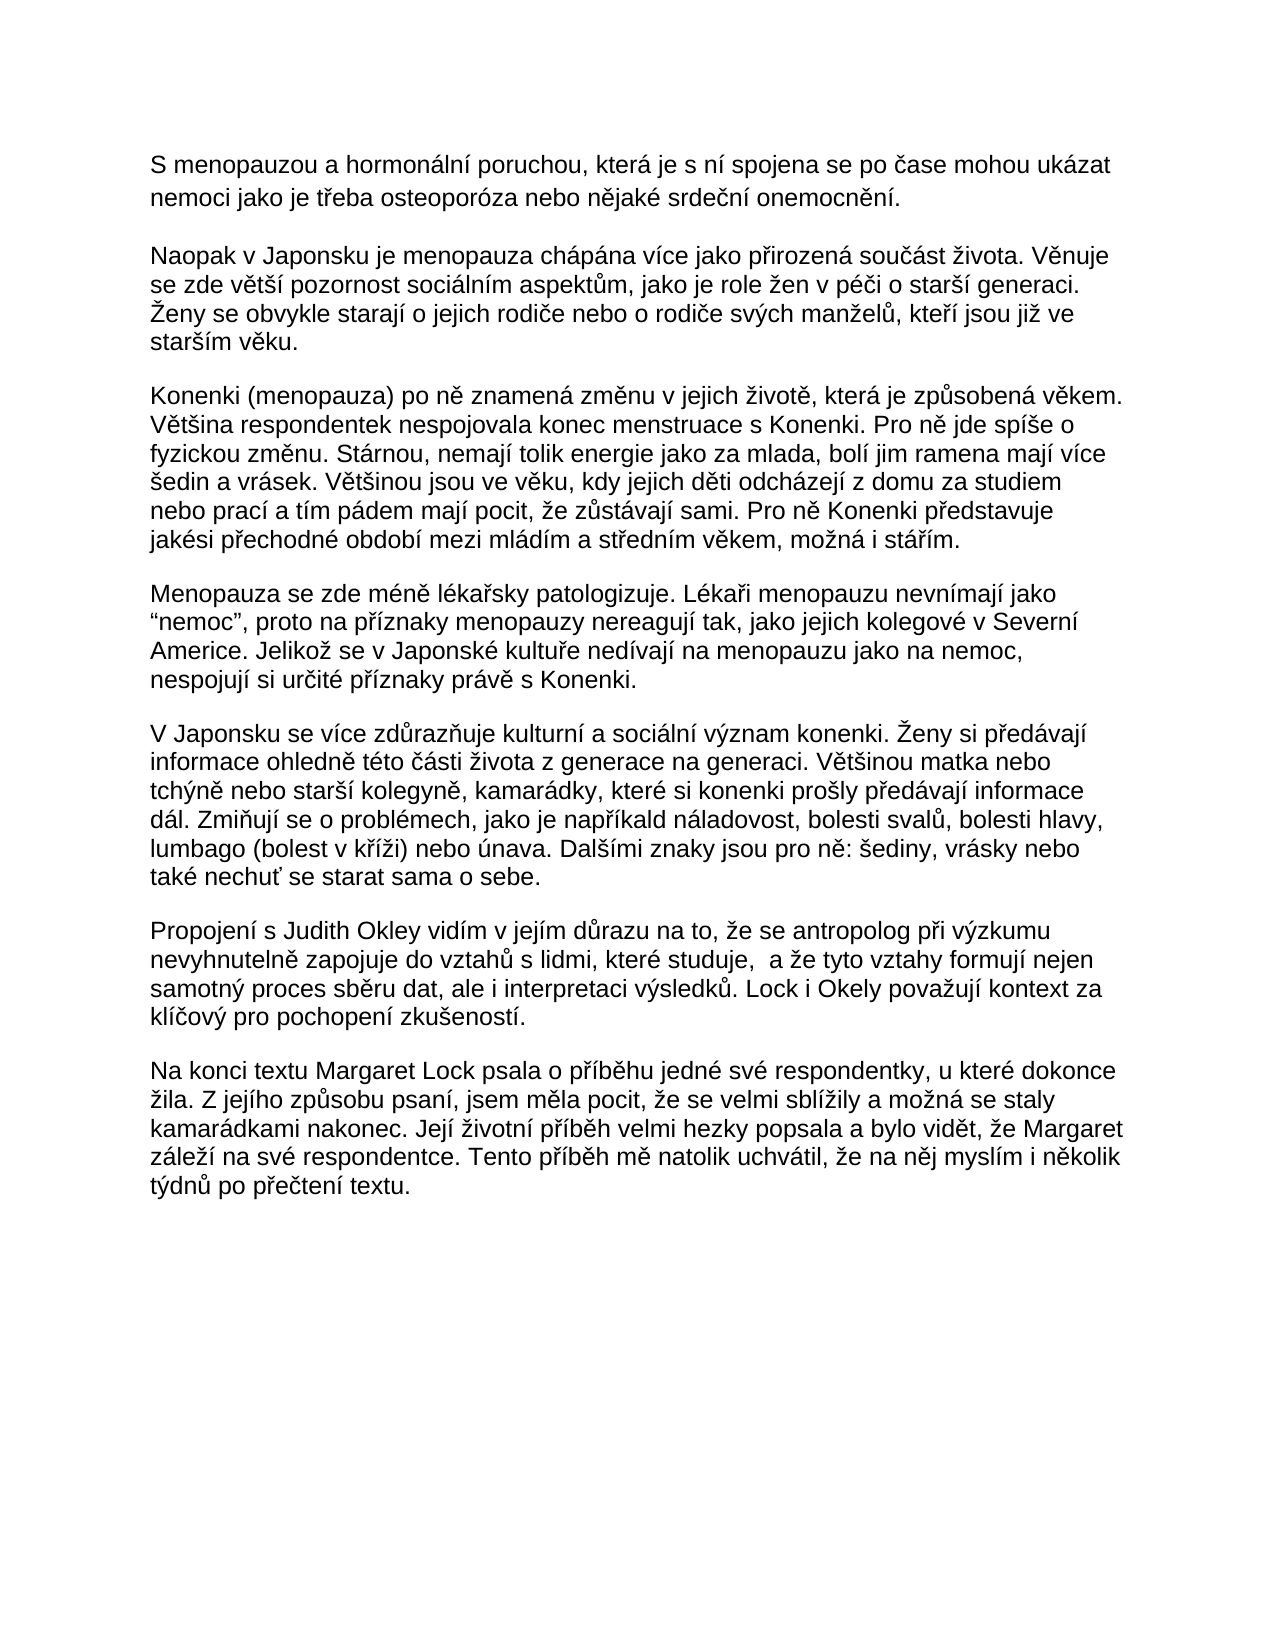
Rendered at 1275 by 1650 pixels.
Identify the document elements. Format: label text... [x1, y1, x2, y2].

text V Japonsku se více zdůrazňuje kulturní a sociální význam konenki. Ženy si předávají informace ohledně této části života z generace na generaci. Většinou matka nebo tchýně nebo starší kolegyně, kamarádky, které si konenki prošly předávají informace dál. Zmiňují se o problémech, jako je napříkald náladovost, bolesti svalů, bolesti hlavy, lumbago (bolest v kříži) nebo únava. Dalšími znaky jsou pro ně: šediny, vrásky nebo také nechuť se starat sama o sebe. [150, 718, 1125, 891]
text Konenki (menopauza) po ně znamená změnu v jejich životě, která je způsobená věkem. Většina respondentek nespojovala konec menstruace s Konenki. Pro ně jde spíše o fyzickou změnu. Stárnou, nemají tolik energie jako za mlada, bolí jim ramena mají více šedin a vrásek. Většinou jsou ve věku, kdy jejich děti odcházejí z domu za studiem nebo prací a tím pádem mají pocit, že zůstávají sami. Pro ně Konenki představuje jakési přechodné období mezi mládím a středním věkem, možná i stářím. [150, 381, 1125, 553]
text S menopauzou a hormonální poruchou, která je s ní spojena se po čase mohou ukázat nemoci jako je třeba osteoporóza nebo nějaké srdeční onemocnění. [150, 150, 1125, 212]
text Naopak v Japonsku je menopauza chápána více jako přirozená součást života. Věnuje se zde větší pozornost sociálním aspektům, jako je role žen v péči o starší generaci. Ženy se obvykle starají o jejich rodiče nebo o rodiče svých manželů, kteří jsou již ve starším věku. [150, 241, 1125, 356]
text Propojení s Judith Okley vidím v jejím důrazu na to, že se antropolog při výzkumu nevyhnutelně zapojuje do vztahů s lidmi, které studuje, a že tyto vztahy formují nejen samotný proces sběru dat, ale i interpretaci výsledků. Lock i Okely považují kontext za klíčový pro pochopení zkušeností. [150, 916, 1125, 1031]
text Menopauza se zde méně lékařsky patologizuje. Lékaři menopauzu nevnímají jako “nemoc”, proto na příznaky menopauzy nereagují tak, jako jejich kolegové v Severní Americe. Jelikož se v Japonské kultuře nedívají na menopauzu jako na nemoc, nespojují si určité příznaky právě s Konenki. [150, 578, 1125, 693]
text Na konci textu Margaret Lock psala o příběhu jedné své respondentky, u které dokonce žila. Z jejího způsobu psaní, jsem měla pocit, že se velmi sblížily a možná se staly kamarádkami nakonec. Její životní příběh velmi hezky popsala a bylo vidět, že Margaret záleží na své respondentce. Tento příběh mě natolik uchvátil, že na něj myslím i několik týdnů po přečtení textu. [150, 1056, 1125, 1200]
